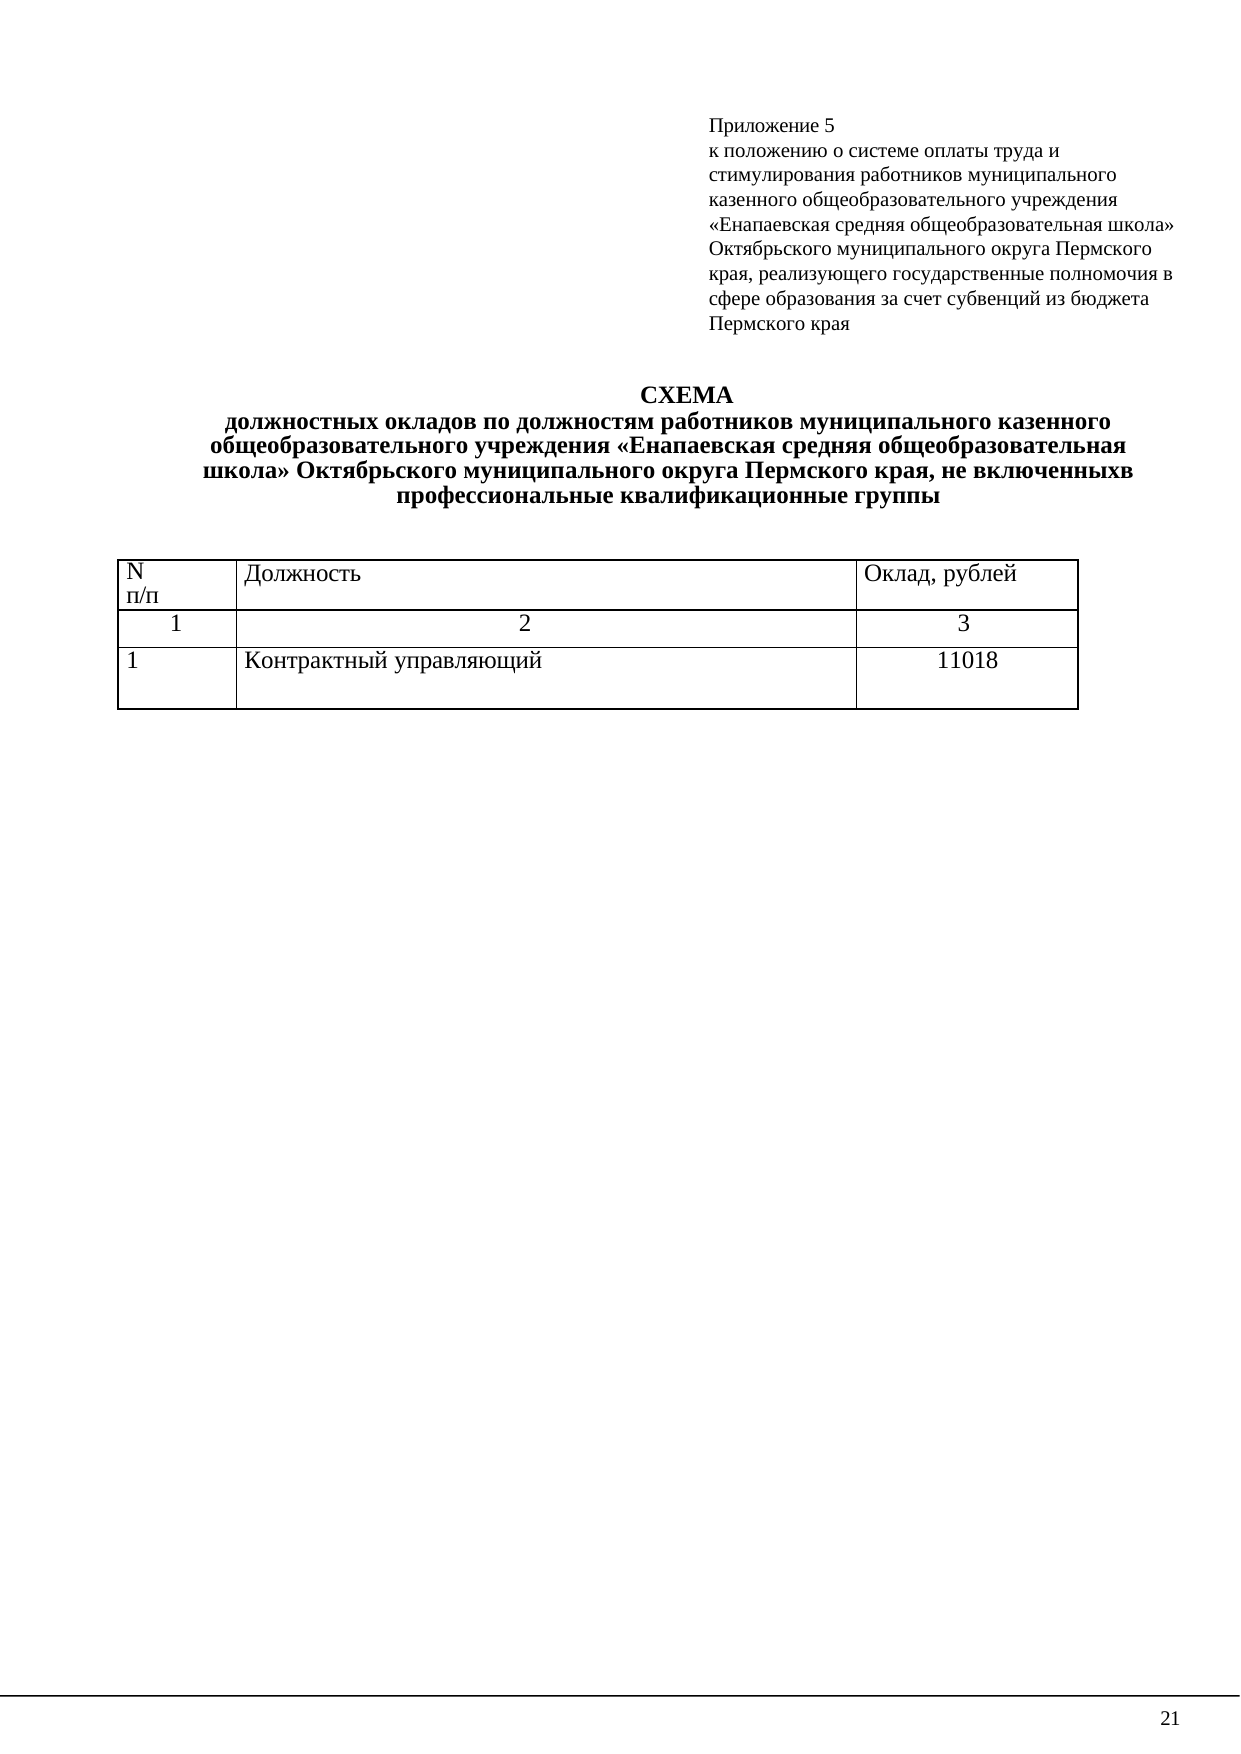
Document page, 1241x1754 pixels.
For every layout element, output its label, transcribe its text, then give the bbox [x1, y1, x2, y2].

subtitle должностных окладов по должностям работников муниципального казенного общеобразовательного учреждения «Енапаевская средняя общеобразовательная школа» Октябрьского муниципального округа Пермского края, не включенныхв профессиональные квалификационные группы [170, 410, 1166, 509]
subtitle СХЕМА [195, 382, 1178, 409]
table_header Должность [237, 561, 856, 609]
table_cell 2 [237, 611, 856, 647]
table_cell 1 [119, 648, 236, 708]
table_cell 1 [119, 611, 236, 647]
table_cell 3 [857, 611, 1077, 647]
table_cell Контрактный управляющий [237, 648, 856, 708]
text к положению о системе оплаты труда и стимулирования работников муниципального казенного общеобразовательного учреждения «Енапаевская средняя общеобразовательная школа» Октябрьского муниципального округа Пермского края, реализующего государственные полномочия в сфере образования за счет субвенций из бюджета Пермского края [708, 138, 1181, 334]
table_cell 11018 [857, 648, 1077, 708]
text Приложение 5 [708, 112, 1211, 137]
table_header N п/п [119, 561, 236, 609]
table_header Оклад, рублей [857, 561, 1077, 609]
